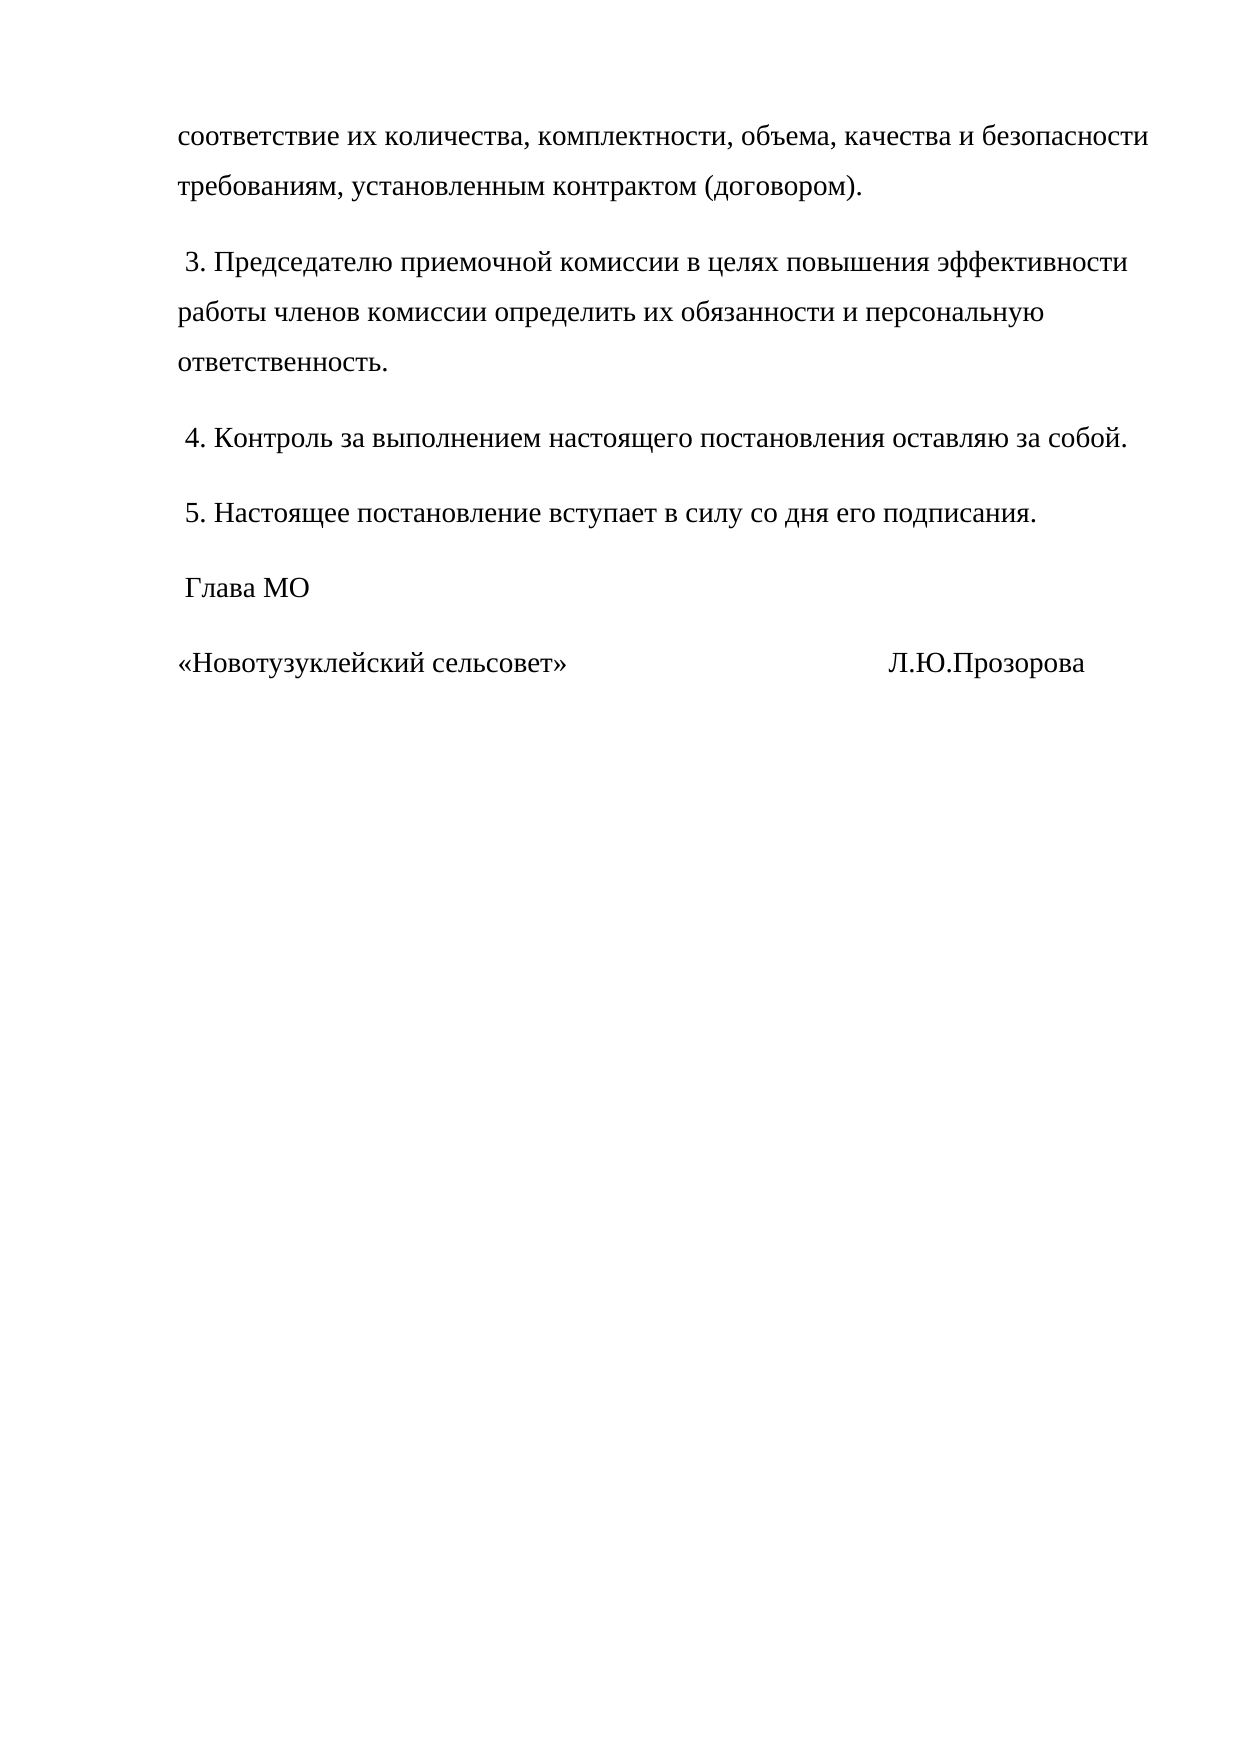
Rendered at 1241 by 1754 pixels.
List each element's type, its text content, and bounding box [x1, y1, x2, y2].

text 4. Контроль за выполнением настоящего постановления оставляю за собой. [177, 420, 1152, 453]
text Глава МО [177, 570, 1152, 604]
text 3. Председателю приемочной комиссии в целях повышения эффективности работы членов комиссии определить их обязанности и персональную ответственность. [177, 244, 1152, 378]
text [177, 118, 1152, 202]
text «Новотузуклейский сельсовет» Л.Ю.Прозорова [177, 646, 1152, 679]
text 5. Настоящее постановление вступает в силу со дня его подписания. [177, 495, 1152, 528]
